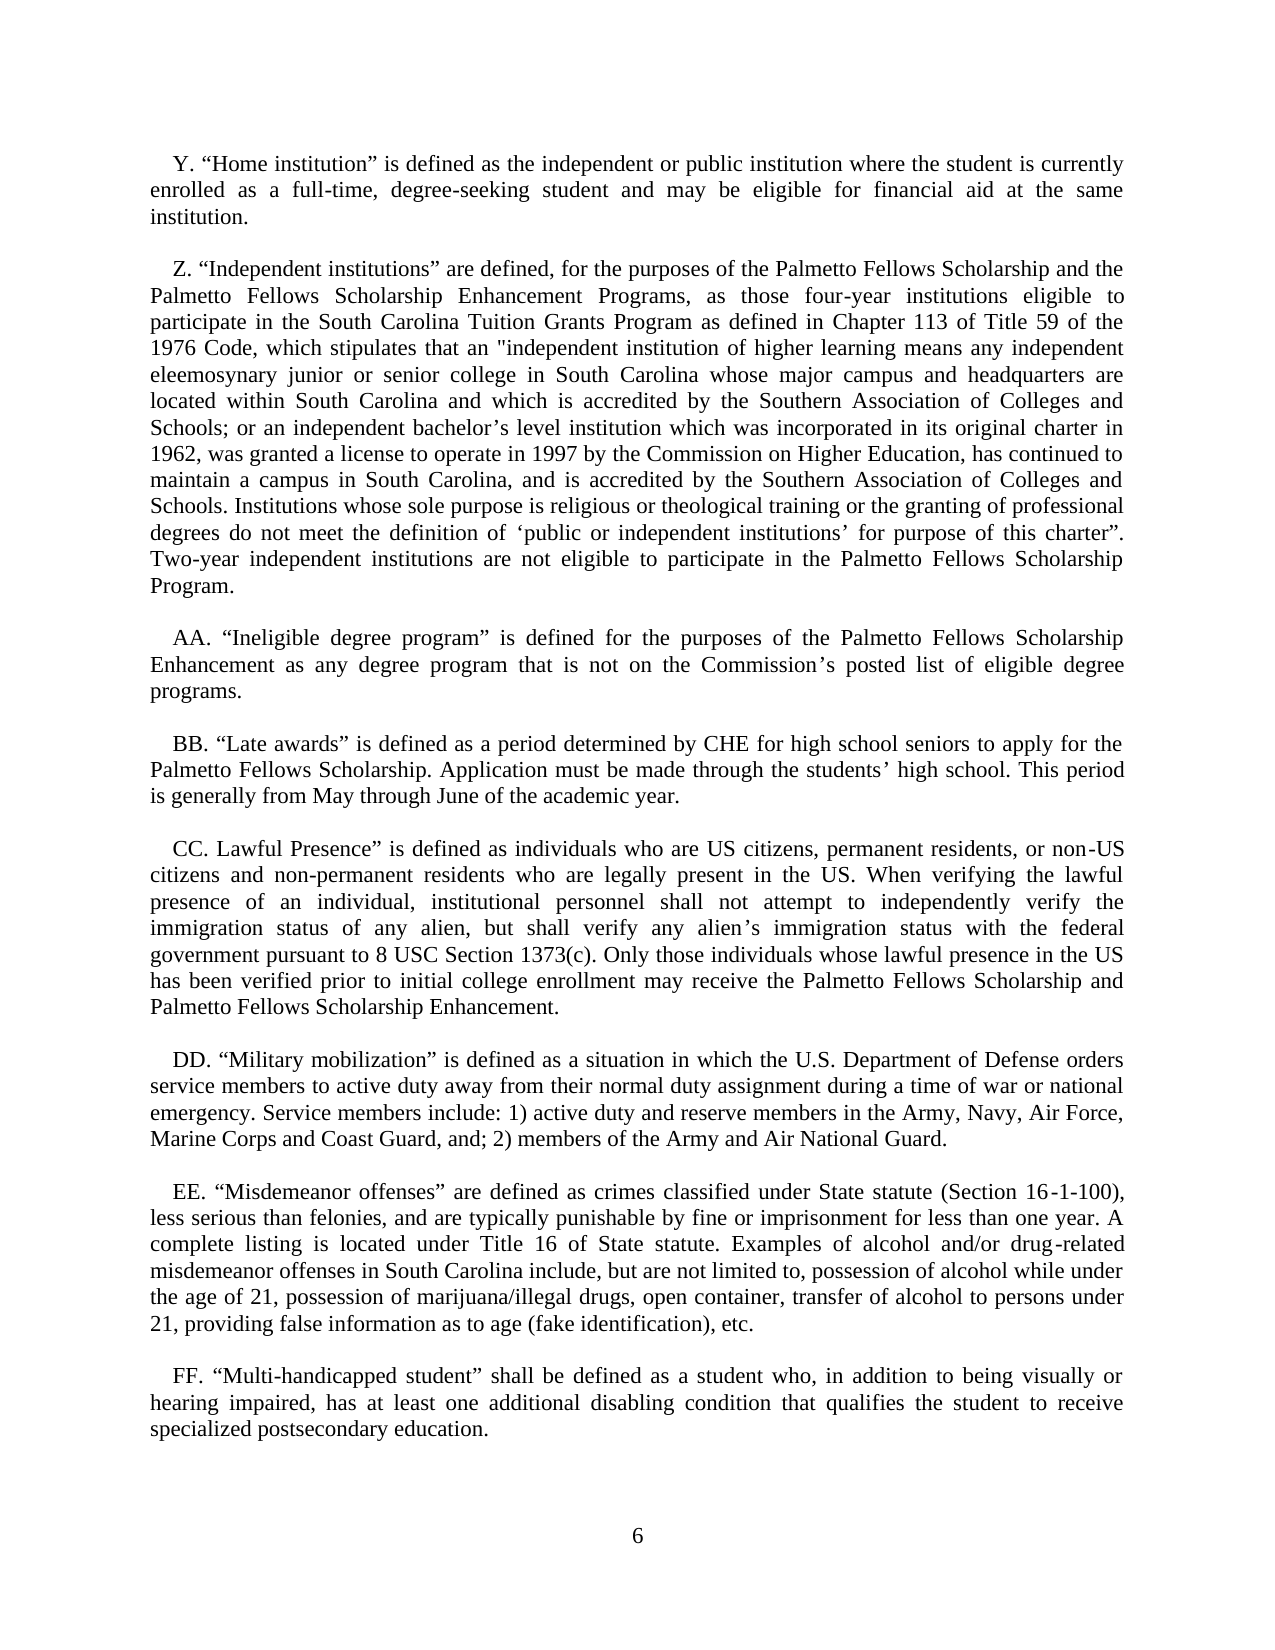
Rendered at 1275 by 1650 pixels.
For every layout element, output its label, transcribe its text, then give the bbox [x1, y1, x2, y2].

text AA. “Ineligible degree program” is defined for the purposes of the Palmetto Fellows Scholarship Enhancement as any degree program that is not on the Commission’s posted list of eligible degree programs. [150, 624, 1125, 703]
text Y. “Home institution” is defined as the independent or public institution where the student is currently enrolled as a full-time, degree-seeking student and may be eligible for financial aid at the same institution. [150, 150, 1125, 229]
text BB. “Late awards” is defined as a period determined by CHE for high school seniors to apply for the Palmetto Fellows Scholarship. Application must be made through the students’ high school. This period is generally from May through June of the academic year. [150, 730, 1125, 809]
text DD. “Military mobilization” is defined as a situation in which the U.S. Department of Defense orders service members to active duty away from their normal duty assignment during a time of war or national emergency. Service members include: 1) active duty and reserve members in the Army, Navy, Air Force, Marine Corps and Coast Guard, and; 2) members of the Army and Air National Guard. [150, 1046, 1125, 1151]
text Z. “Independent institutions” are defined, for the purposes of the Palmetto Fellows Scholarship and the Palmetto Fellows Scholarship Enhancement Programs, as those four-year institutions eligible to participate in the South Carolina Tuition Grants Program as defined in Chapter 113 of Title 59 of the 1976 Code, which stipulates that an "independent institution of higher learning means any independent eleemosynary junior or senior college in South Carolina whose major campus and headquarters are located within South Carolina and which is accredited by the Southern Association of Colleges and Schools; or an independent bachelor’s level institution which was incorporated in its original charter in 1962, was granted a license to operate in 1997 by the Commission on Higher Education, has continued to maintain a campus in South Carolina, and is accredited by the Southern Association of Colleges and Schools. Institutions whose sole purpose is religious or theological training or the granting of professional degrees do not meet the definition of ‘public or independent institutions’ for purpose of this charter”. Two-year independent institutions are not eligible to participate in the Palmetto Fellows Scholarship Program. [150, 255, 1125, 598]
text CC. Lawful Presence” is defined as individuals who are US citizens, permanent residents, or non-US citizens and non-permanent residents who are legally present in the US. When verifying the lawful presence of an individual, institutional personnel shall not attempt to independently verify the immigration status of any alien, but shall verify any alien’s immigration status with the federal government pursuant to 8 USC Section 1373(c). Only those individuals whose lawful presence in the US has been verified prior to initial college enrollment may receive the Palmetto Fellows Scholarship and Palmetto Fellows Scholarship Enhancement. [150, 835, 1125, 1020]
text FF. “Multi-handicapped student” shall be defined as a student who, in addition to being visually or hearing impaired, has at least one additional disabling condition that qualifies the student to receive specialized postsecondary education. [150, 1362, 1125, 1441]
text EE. “Misdemeanor offenses” are defined as crimes classified under State statute (Section 16-1-100), less serious than felonies, and are typically punishable by fine or imprisonment for less than one year. A complete listing is located under Title 16 of State statute. Examples of alcohol and/or drug-related misdemeanor offenses in South Carolina include, but are not limited to, possession of alcohol while under the age of 21, possession of marijuana/illegal drugs, open container, transfer of alcohol to persons under 21, providing false information as to age (fake identification), etc. [150, 1178, 1125, 1336]
